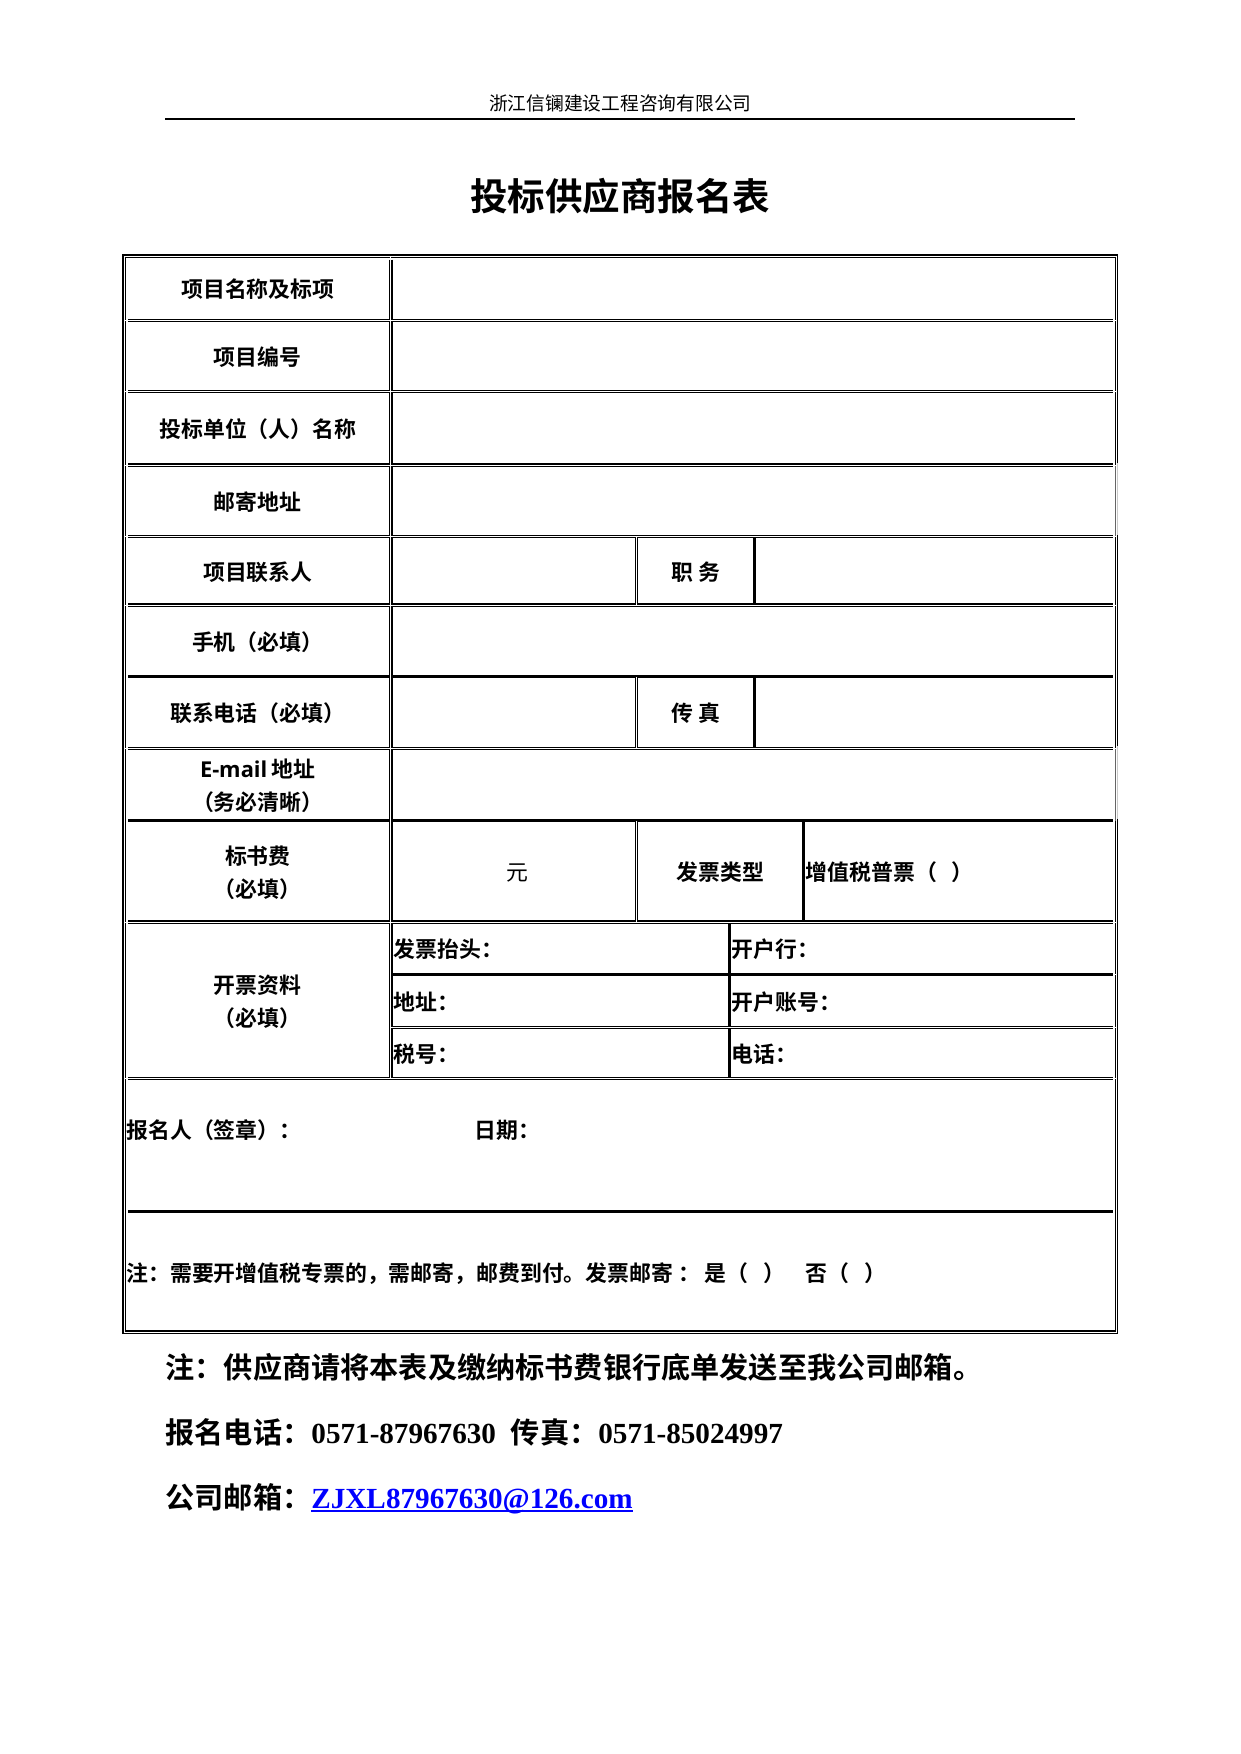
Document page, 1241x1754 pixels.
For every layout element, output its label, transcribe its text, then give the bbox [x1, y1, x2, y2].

table_cell [391, 319, 1116, 390]
table_cell 电话： [729, 1026, 1116, 1077]
table_cell 注：需要开增值税专票的，需邮寄，邮费到付。发票邮寄 ： 是（ ） 否（ ） [126, 1210, 1115, 1330]
table_cell [391, 390, 1116, 463]
table_cell 标书费 （必填） [126, 819, 389, 920]
table_cell 邮寄地址 [126, 463, 389, 535]
text 投标供应商报名表 [165, 162, 1075, 227]
text 报名电话：0571-87967630 传真：0571-85024997 [165, 1398, 1075, 1463]
table_cell [393, 463, 1115, 535]
table_cell 增值税普票（ ） [805, 819, 1115, 920]
table_cell 项目联系人 [124, 535, 391, 603]
text 公司邮箱：ZJXL87967630@126.com [165, 1463, 1075, 1528]
table_cell [393, 746, 1115, 819]
text 注：供应商请将本表及缴纳标书费银行底单发送至我公司邮箱。 [165, 1334, 1075, 1398]
table_cell [393, 678, 635, 746]
table_cell 税号： [393, 1029, 728, 1077]
table_cell 开票资料 （必填） [126, 920, 389, 1077]
table_cell 发票抬头： [393, 924, 728, 973]
table_cell 开户行： [731, 920, 1115, 973]
table_cell 投标单位（人）名称 [124, 390, 391, 463]
table_header 项目名称及标项 [126, 256, 391, 319]
table_cell 项目编号 [124, 319, 391, 390]
table_cell [393, 538, 635, 603]
table_cell [754, 535, 1116, 603]
table_cell 传 真 [638, 678, 753, 746]
table_cell 手机（必填） [126, 603, 389, 675]
table_cell 发票类型 [638, 822, 802, 920]
table_cell 职 务 [638, 538, 753, 603]
table_cell [393, 603, 1115, 675]
table_header [391, 258, 1115, 319]
table_cell 元 [393, 822, 635, 920]
table_cell 联系电话（必填） [126, 675, 389, 746]
table_cell E-mail地址 （务必清晰） [126, 746, 389, 819]
table_cell 开户账号： [731, 973, 1116, 1026]
table_cell 报名人（签章）： 日期： [124, 1077, 1116, 1210]
table_cell [756, 675, 1115, 746]
table_cell 地址： [393, 976, 728, 1026]
